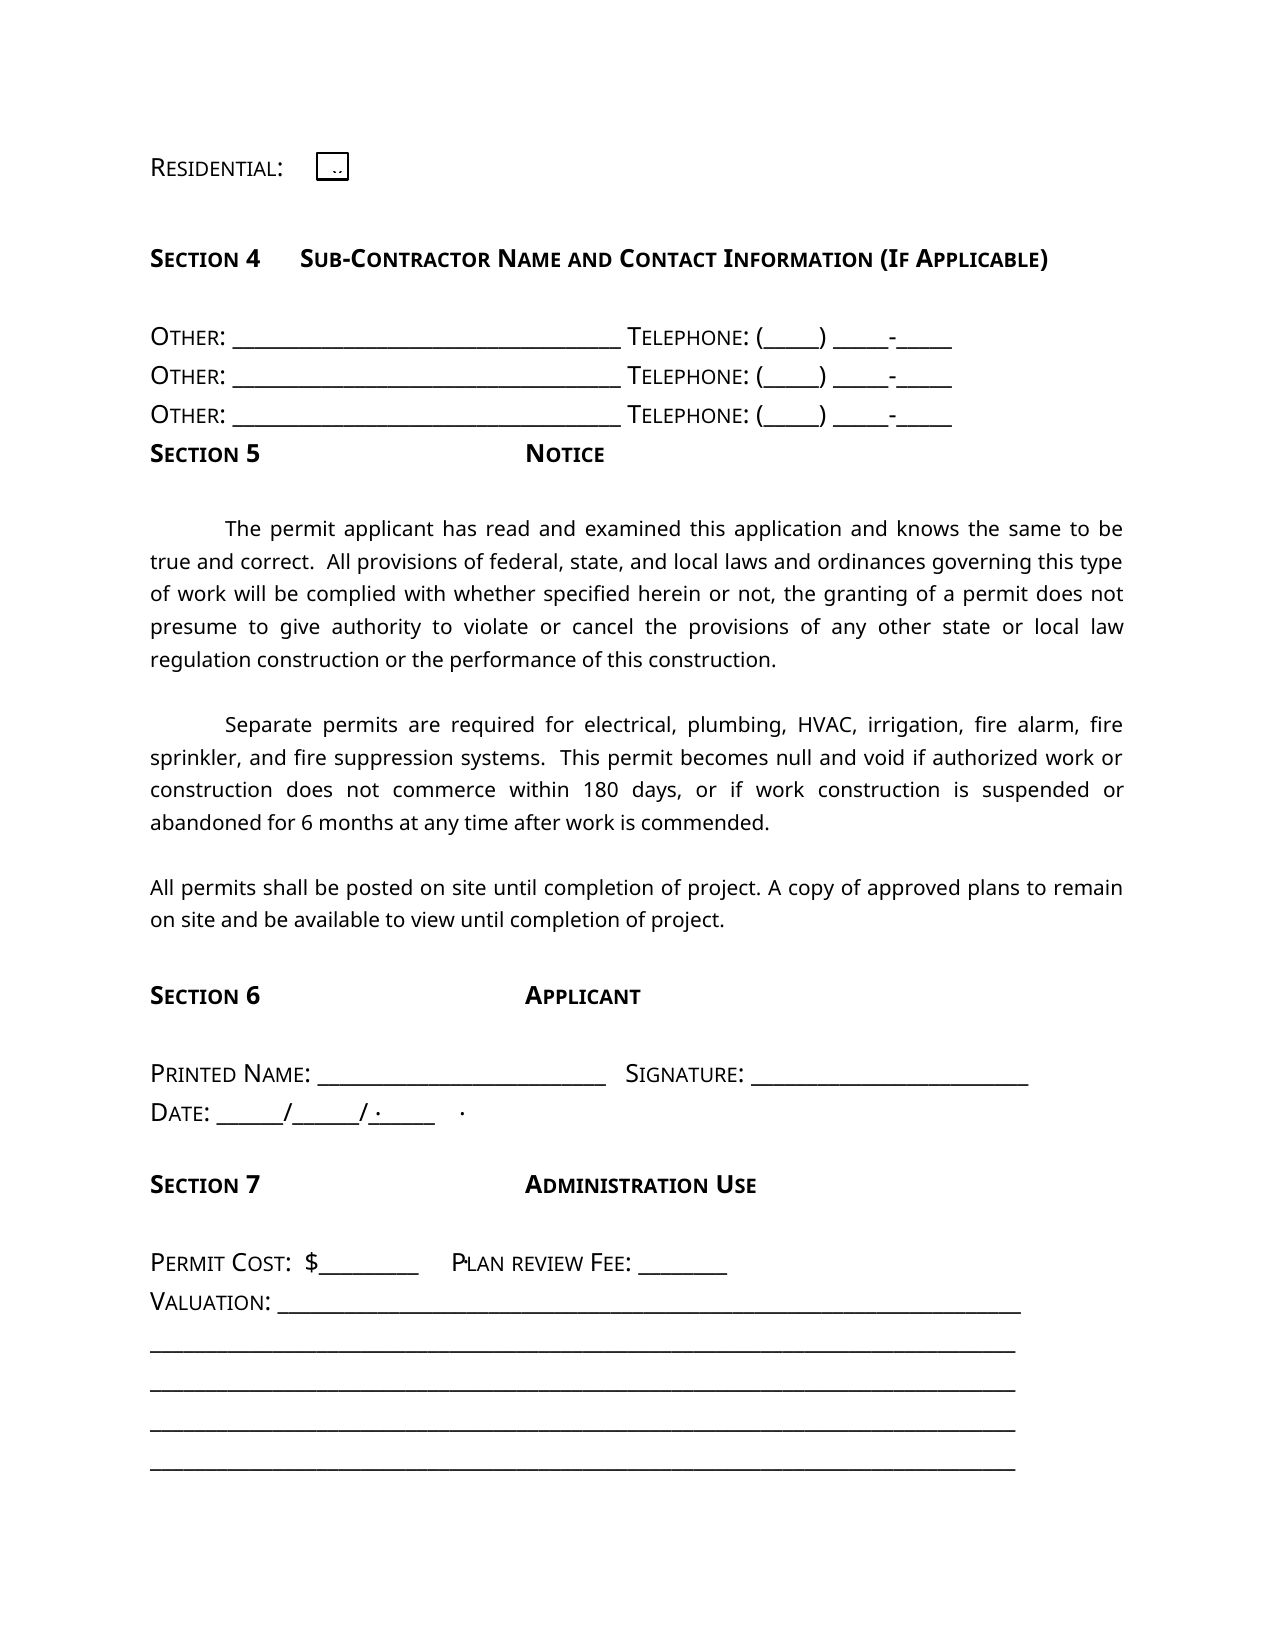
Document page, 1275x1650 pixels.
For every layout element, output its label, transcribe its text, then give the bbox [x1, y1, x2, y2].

text Other: ___________________________________ Telephone: (_____) _____-_____ [150, 318, 1125, 353]
text Separate permits are required for electrical, plumbing, HVAC, irrigation, fire alarm, fire sprinkler, and fire suppression systems. This permit becomes null and void if authorized work or construction does not commerce within 180 days, or if work construction is suspended or abandoned for 6 months at any time after work is commended. [150, 710, 1125, 836]
text Section 6 Applicant [150, 977, 1125, 1011]
text ______________________________________________________________________________ [150, 1401, 1125, 1435]
text All permits shall be posted on site until completion of project. A copy of approved plans to remain on site and be available to view until completion of project. [150, 873, 1125, 934]
text ______________________________________________________________________________ [150, 1362, 1125, 1396]
text The permit applicant has read and examined this application and knows the same to be true and correct. All provisions of federal, state, and local laws and ordinances governing this type of work will be complied with whether specified herein or not, the granting of a permit does not presume to give authority to violate or cancel the provisions of any other state or local law regulation construction or the performance of this construction. [150, 514, 1125, 673]
text Printed Name: __________________________ Signature: _________________________ [150, 1056, 1125, 1090]
text ______________________________________________________________________________ [150, 1440, 1125, 1474]
text Section 5 Notice [150, 436, 1125, 470]
text Other: ___________________________________ Telephone: (_____) _____-_____ [150, 397, 1125, 431]
text Date: ______/______/______ [150, 1095, 1125, 1129]
text Residential: [150, 150, 1125, 184]
text Valuation: ___________________________________________________________________ [150, 1284, 1125, 1318]
text ______________________________________________________________________________ [150, 1323, 1125, 1357]
text Section 7 Administration Use [150, 1166, 1125, 1200]
text Other: ___________________________________ Telephone: (_____) _____-_____ [150, 358, 1125, 392]
text Section 4 Sub-Contractor Name and Contact Information (If Applicable) [150, 240, 1125, 274]
text Permit Cost: $_________ Plan review Fee: ________ [150, 1244, 1125, 1279]
